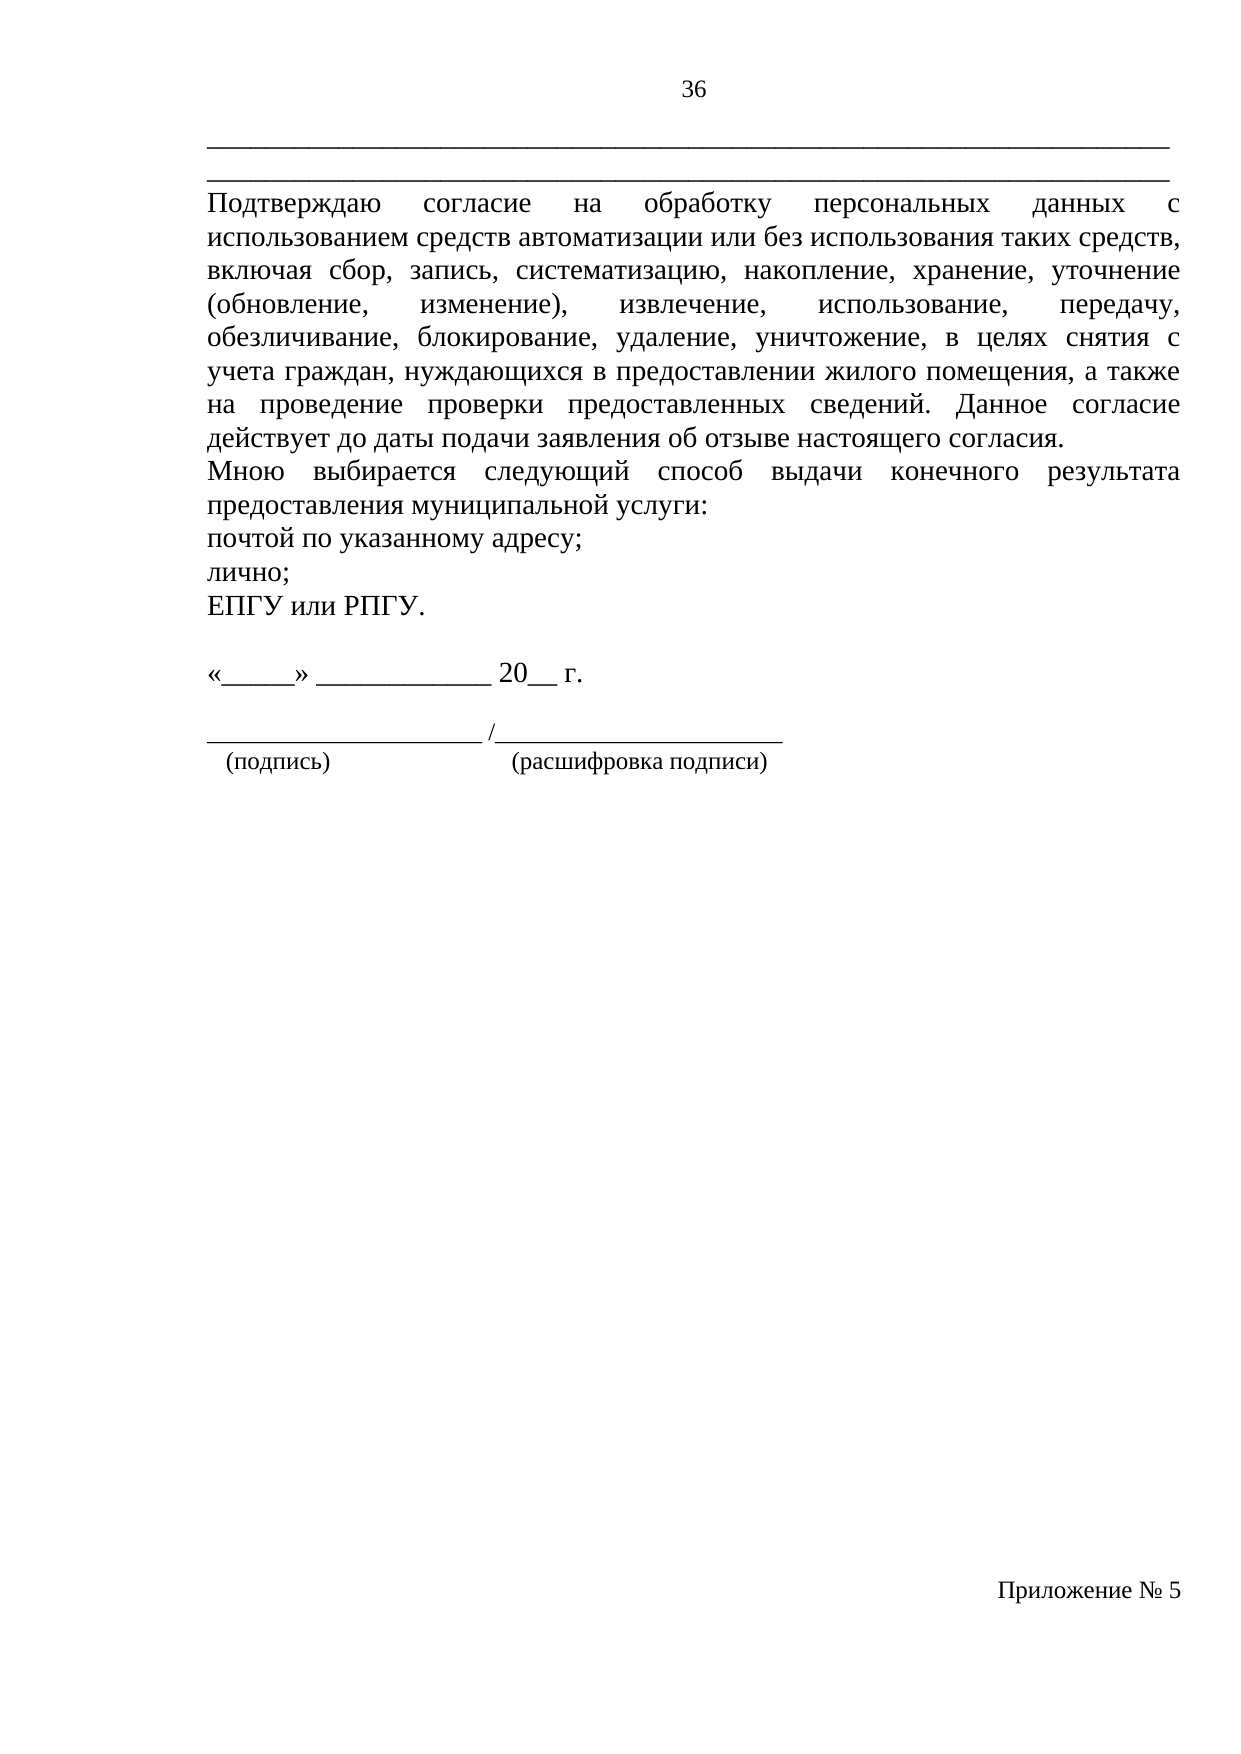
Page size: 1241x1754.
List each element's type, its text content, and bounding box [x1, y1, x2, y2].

text ЕПГУ или РПГУ. [207, 588, 1181, 621]
text Подтверждаю согласие на обработку персональных данных с использованием средств автоматизации или без использования таких средств, включая сбор, запись, систематизацию, накопление, хранение, уточнение (обновление, изменение), извлечение, использование, передачу, обезличивание, блокирование, удаление, уничтожение, в целях снятия с учета граждан, нуждающихся в предоставлении жилого помещения, а также на проведение проверки предоставленных сведений. Данное согласие действует до даты подачи заявления об отзыве настоящего согласия. [207, 185, 1181, 453]
text ______________________ /_______________________ [207, 717, 1181, 746]
text лично; [207, 554, 1181, 588]
text Мною выбирается следующий способ выдачи конечного результата предоставления муниципальной услуги: [207, 453, 1181, 521]
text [207, 152, 1181, 185]
text (подпись) (расшифровка подписи) [207, 746, 1181, 774]
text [207, 118, 1181, 152]
text «_____» ____________ 20__ г. [207, 655, 1181, 688]
text почтой по указанному адресу; [207, 521, 1181, 554]
text Приложение № 5 [738, 1575, 1181, 1603]
